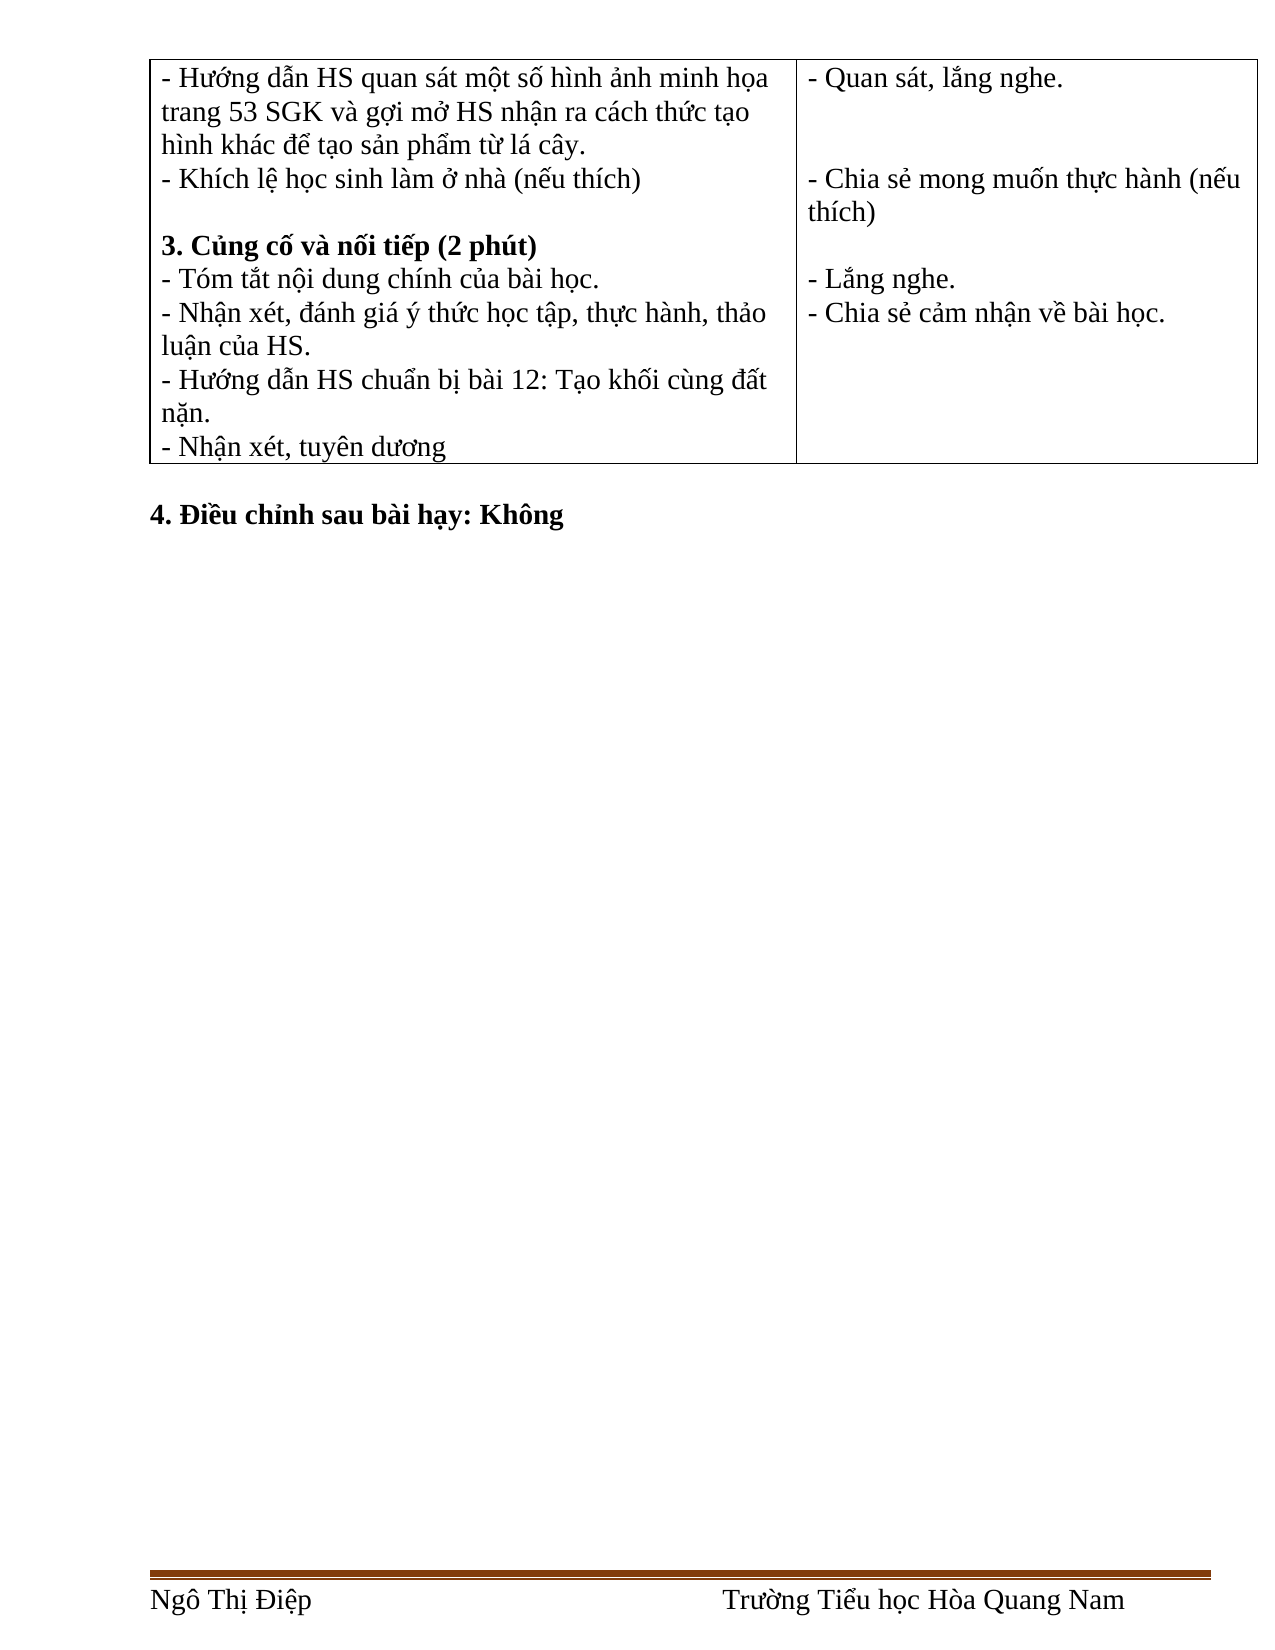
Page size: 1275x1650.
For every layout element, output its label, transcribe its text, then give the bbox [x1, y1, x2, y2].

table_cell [797, 60, 1257, 463]
text 4. Điều chỉnh sau bài hạy: Không [150, 497, 1211, 531]
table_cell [151, 60, 796, 463]
